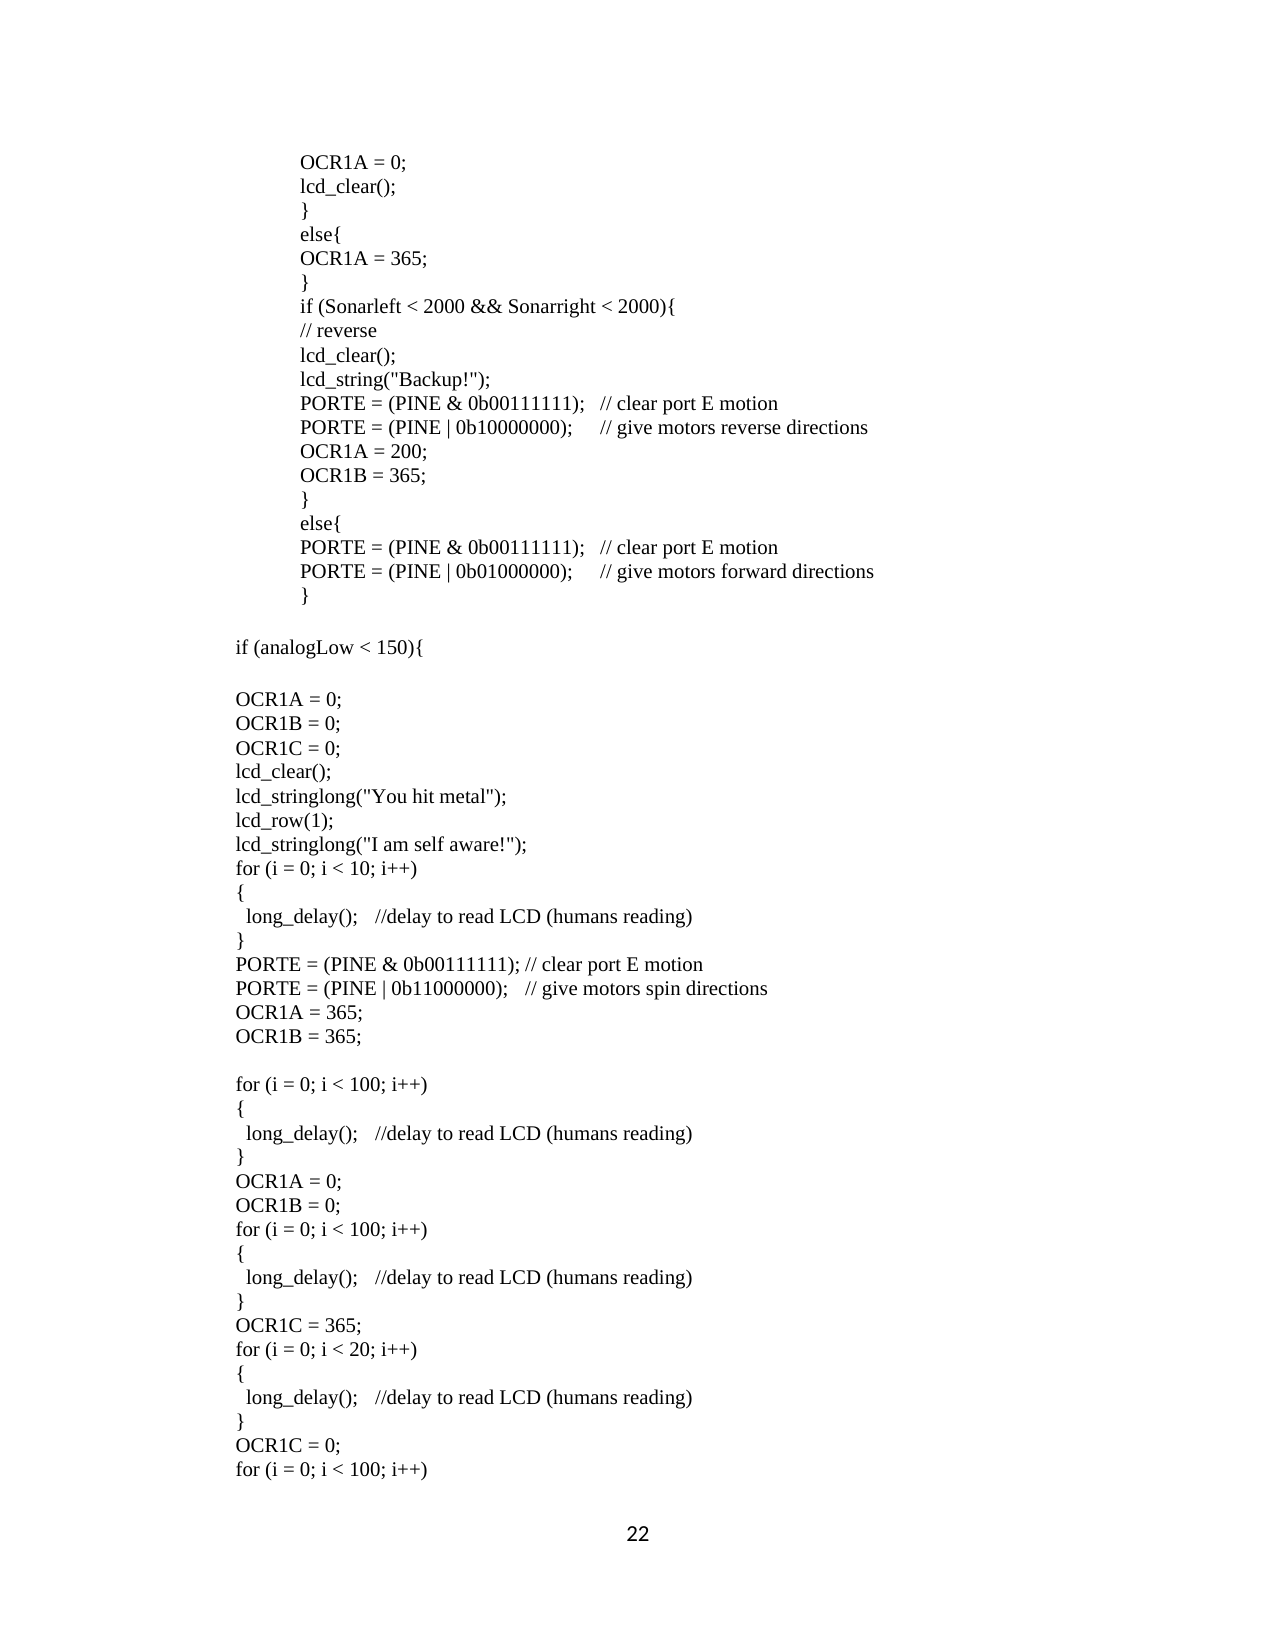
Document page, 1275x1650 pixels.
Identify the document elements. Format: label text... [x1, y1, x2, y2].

text { [150, 880, 1125, 904]
text PORTE = (PINE & 0b00111111); // clear port E motion [150, 535, 1125, 559]
text } [150, 1409, 1125, 1433]
text } [150, 270, 1125, 294]
text } [150, 928, 1125, 952]
text for (i = 0; i < 100; i++) [150, 1217, 1125, 1241]
text OCR1A = 0; [150, 687, 1125, 711]
text OCR1A = 0; [150, 1168, 1125, 1193]
text if (analogLow < 150){ [150, 635, 1125, 659]
text PORTE = (PINE | 0b01000000); // give motors forward directions [150, 559, 1125, 583]
text OCR1C = 0; [150, 1433, 1125, 1457]
text } [150, 583, 1125, 607]
text for (i = 0; i < 100; i++) [150, 1072, 1125, 1096]
text PORTE = (PINE & 0b00111111); // clear port E motion [150, 952, 1125, 976]
text { [150, 1361, 1125, 1385]
text for (i = 0; i < 20; i++) [150, 1337, 1125, 1361]
text PORTE = (PINE & 0b00111111); // clear port E motion [150, 391, 1125, 415]
text lcd_string("Backup!"); [150, 367, 1125, 391]
text OCR1C = 365; [150, 1313, 1125, 1337]
text } [150, 1289, 1125, 1313]
text } [150, 198, 1125, 222]
text OCR1B = 0; [150, 711, 1125, 735]
text // reverse [150, 318, 1125, 342]
text lcd_stringlong("I am self aware!"); [150, 832, 1125, 856]
text long_delay(); //delay to read LCD (humans reading) [150, 904, 1125, 928]
text { [150, 1096, 1125, 1120]
text lcd_stringlong("You hit metal"); [150, 783, 1125, 808]
text OCR1A = 200; [150, 439, 1125, 463]
text OCR1A = 0; [150, 150, 1125, 174]
text lcd_clear(); [150, 342, 1125, 367]
text for (i = 0; i < 100; i++) [150, 1457, 1125, 1481]
text OCR1B = 365; [150, 1024, 1125, 1048]
text if (Sonarleft < 2000 && Sonarright < 2000){ [150, 294, 1125, 318]
text PORTE = (PINE | 0b10000000); // give motors reverse directions [150, 415, 1125, 439]
text PORTE = (PINE | 0b11000000); // give motors spin directions [150, 976, 1125, 1000]
text } [150, 487, 1125, 511]
text for (i = 0; i < 10; i++) [150, 856, 1125, 880]
text lcd_clear(); [150, 759, 1125, 783]
text } [150, 1144, 1125, 1168]
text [150, 1265, 1125, 1289]
text else{ [150, 511, 1125, 535]
text OCR1A = 365; [150, 246, 1125, 270]
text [150, 1385, 1125, 1409]
text OCR1A = 365; [150, 1000, 1125, 1024]
text OCR1B = 0; [150, 1193, 1125, 1217]
text lcd_row(1); [150, 808, 1125, 832]
text OCR1C = 0; [150, 735, 1125, 759]
text OCR1B = 365; [150, 463, 1125, 487]
text lcd_clear(); [150, 174, 1125, 198]
text { [150, 1241, 1125, 1265]
text long_delay(); //delay to read LCD (humans reading) [150, 1120, 1125, 1144]
text else{ [150, 222, 1125, 246]
